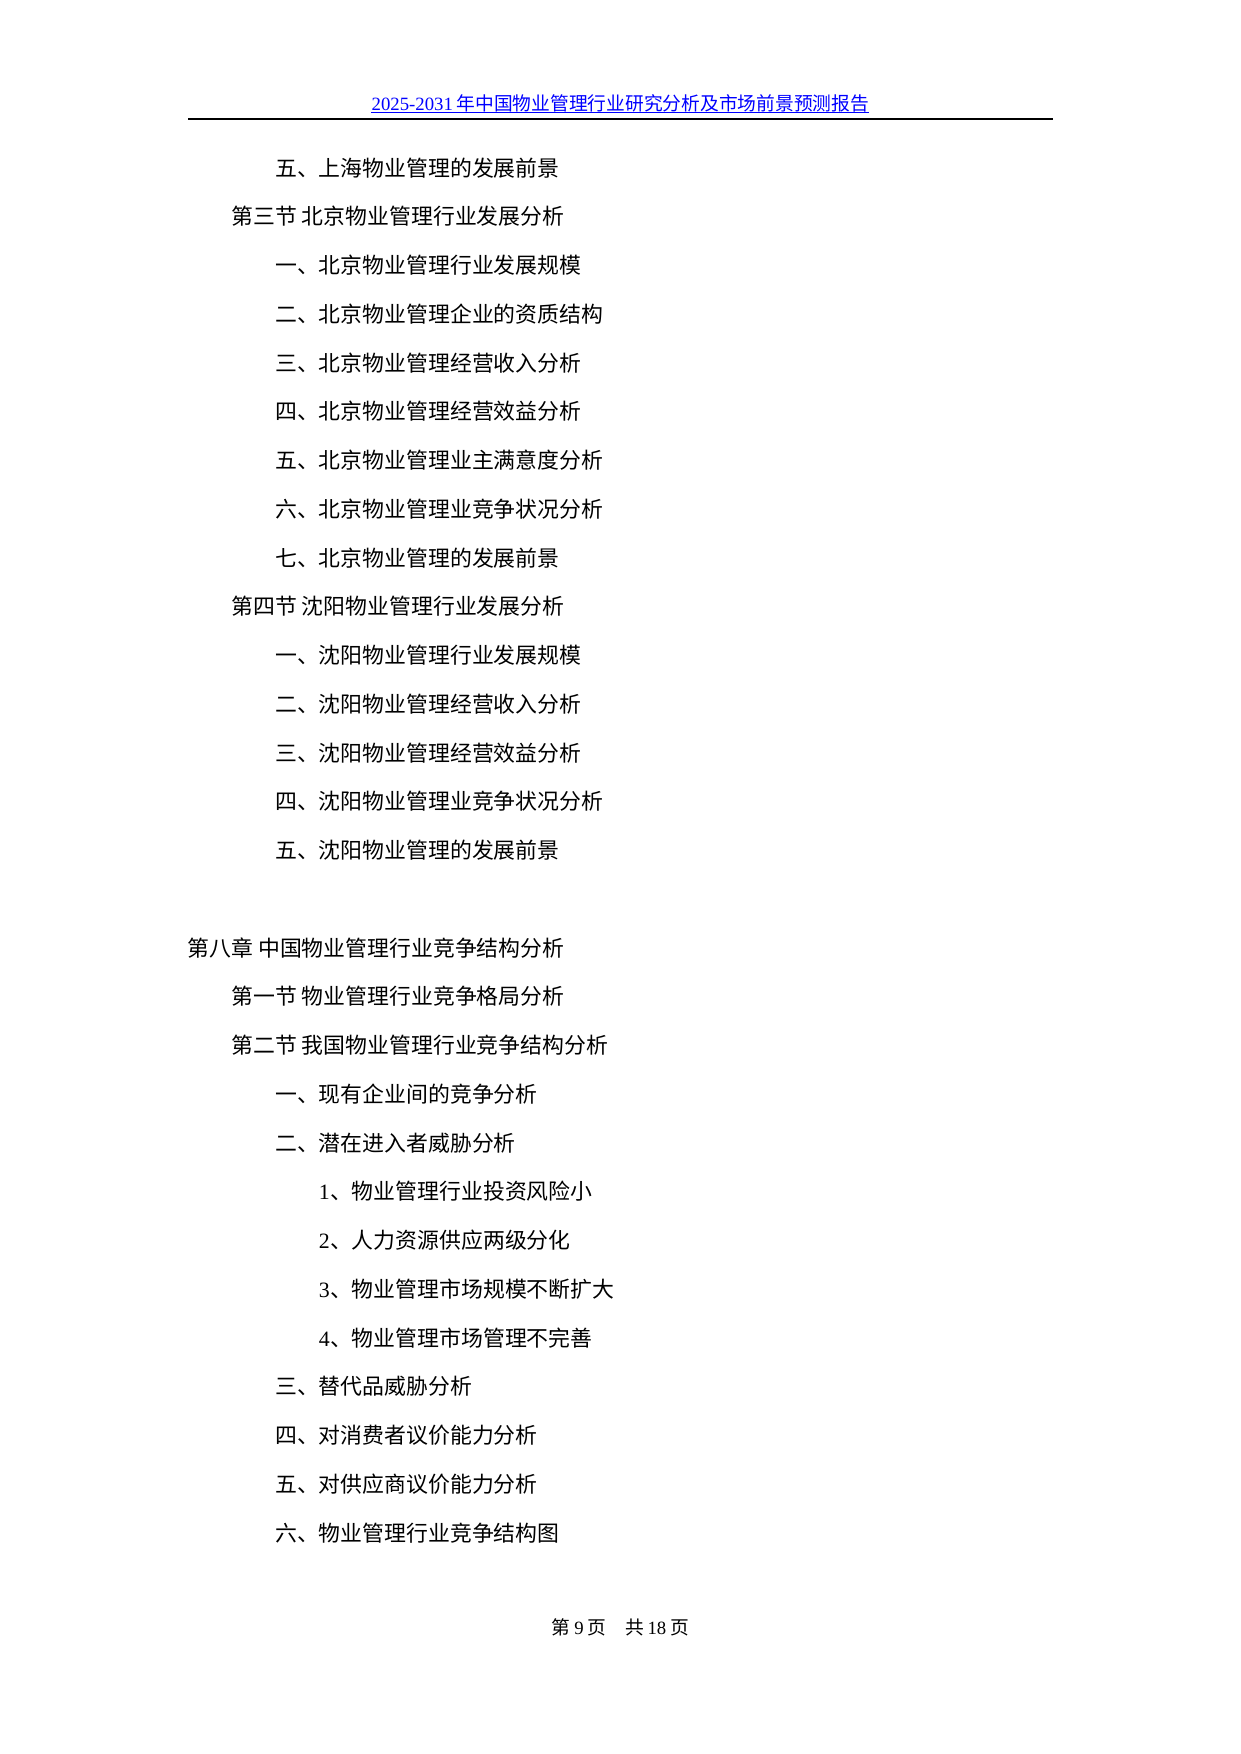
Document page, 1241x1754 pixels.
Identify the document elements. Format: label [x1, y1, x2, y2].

text [187, 150, 1053, 1548]
